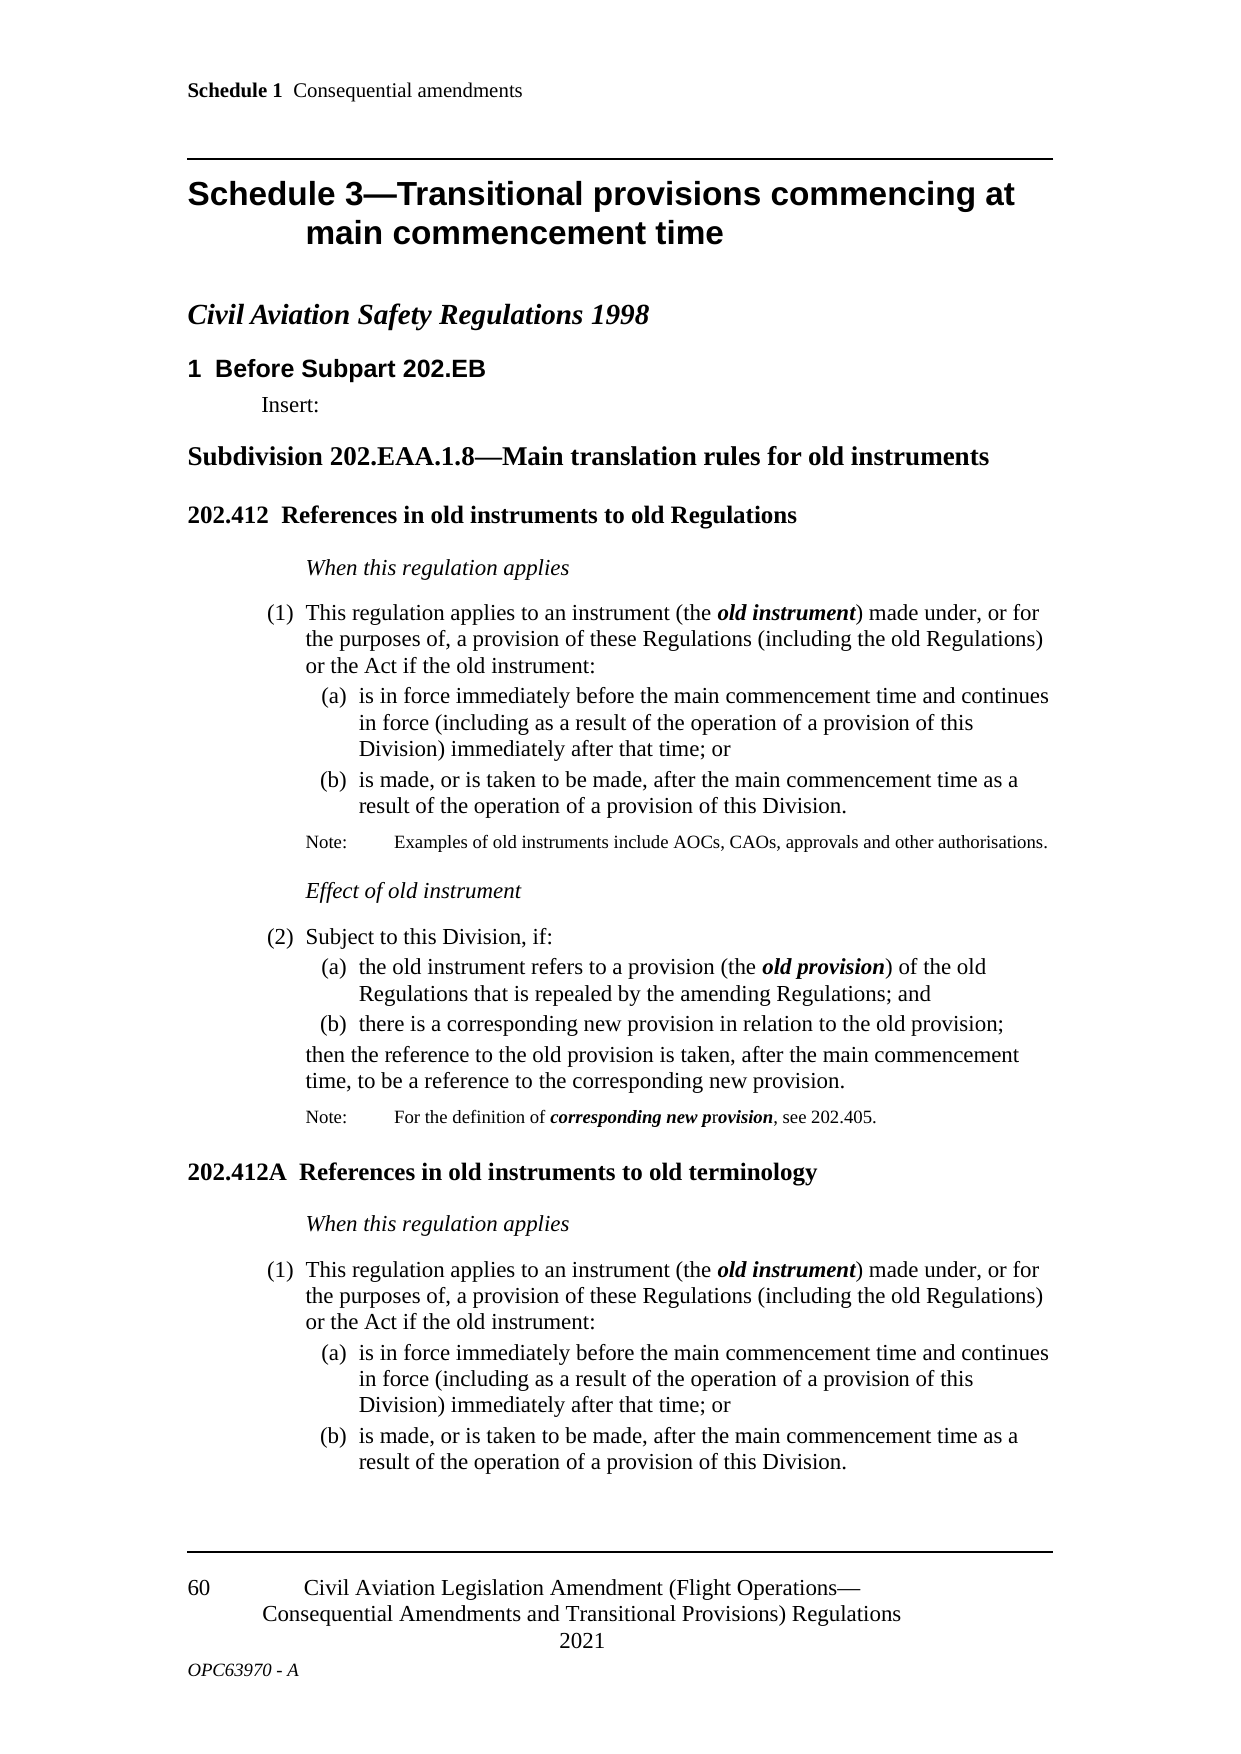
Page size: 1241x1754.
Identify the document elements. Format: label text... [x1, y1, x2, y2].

text 202.412 References in old instruments to old Regulations [187, 500, 1053, 529]
text Subdivision 202.EAA.1.8—Main translation rules for old instruments [187, 440, 1053, 471]
text (1) This regulation applies to an instrument (the old instrument) made under, or for the purposes of, a provision of these Regulations (including the old Regulations) or the Act if the old instrument: [187, 599, 1053, 678]
text (b) is made, or is taken to be made, after the main commencement time as a result of the operation of a provision of this Division. [187, 1422, 1053, 1475]
text then the reference to the old provision is taken, after the main commencement time, to be a reference to the corresponding new provision. [305, 1041, 1053, 1093]
text (2) Subject to this Division, if: [187, 923, 1053, 949]
text 202.412A References in old instruments to old terminology [187, 1157, 1053, 1186]
text Civil Aviation Safety Regulations 1998 [187, 297, 1053, 331]
text (b) there is a corresponding new provision in relation to the old provision; [187, 1010, 1053, 1036]
text (b) is made, or is taken to be made, after the main commencement time as a result of the operation of a provision of this Division. [187, 766, 1053, 818]
text (a) the old instrument refers to a provision (the old provision) of the old Regulations that is repealed by the amending Regulations; and [187, 953, 1053, 1006]
text When this regulation applies [305, 554, 1053, 580]
text (1) This regulation applies to an instrument (the old instrument) made under, or for the purposes of, a provision of these Regulations (including the old Regulations) or the Act if the old instrument: [187, 1256, 1053, 1335]
text Note: Examples of old instruments include AOCs, CAOs, approvals and other authorisations. [305, 831, 1053, 853]
text Effect of old instrument [305, 878, 1053, 904]
text Schedule 3—Transitional provisions commencing at main commencement time [187, 174, 1053, 251]
text Note: For the definition of corresponding new provision, see 202.405. [305, 1106, 1053, 1128]
text 1 Before Subpart 202.EB [187, 354, 1053, 382]
text (a) is in force immediately before the main commencement time and continues in force (including as a result of the operation of a provision of this Division) immediately after that time; or [187, 682, 1053, 761]
text (a) is in force immediately before the main commencement time and continues in force (including as a result of the operation of a provision of this Division) immediately after that time; or [187, 1339, 1053, 1418]
text Insert: [261, 391, 1053, 417]
text When this regulation applies [305, 1211, 1053, 1237]
